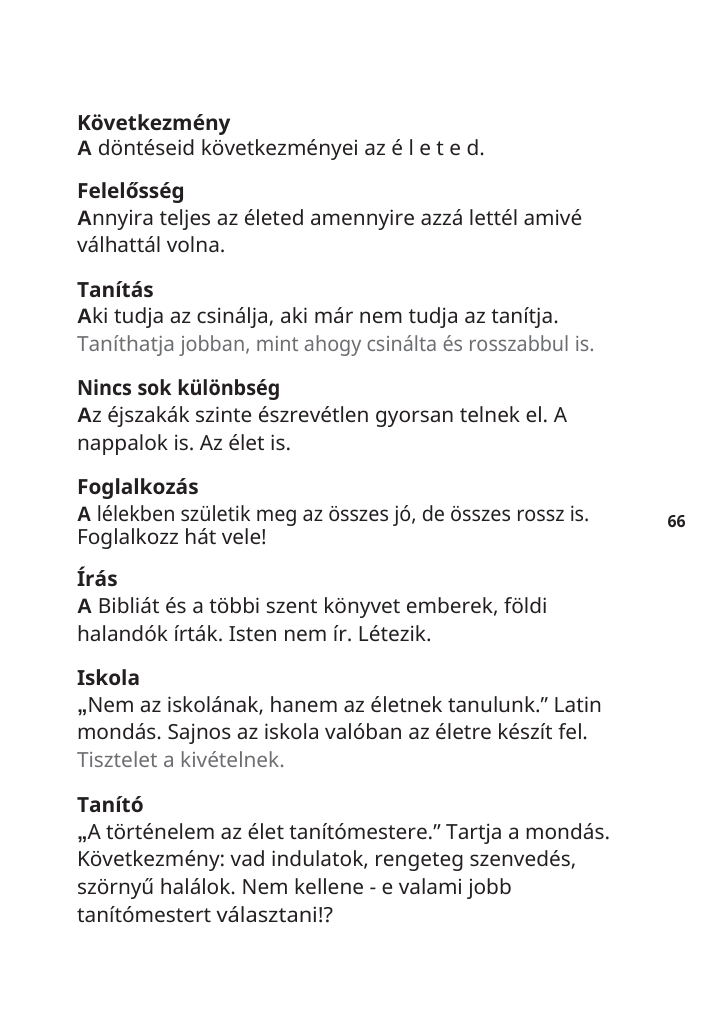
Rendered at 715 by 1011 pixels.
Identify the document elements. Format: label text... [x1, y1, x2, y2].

subtitle Tanítás [77, 278, 702, 302]
text Az éjszakák szinte észrevétlen gyorsan telnek el. A nappalok is. Az élet is. [77, 400, 638, 456]
text A döntéseid következményei az é l e t e d. [77, 136, 702, 161]
subtitle Iskola [77, 666, 702, 690]
subtitle Felelősség [77, 179, 702, 203]
subtitle Következmény [77, 112, 702, 136]
text A lélekben születik meg az összes jó, de összes rossz is. 66 [77, 499, 702, 527]
subtitle Írás [77, 568, 702, 592]
text A Bibliát és a többi szent könyvet emberek, földi halandók írták. Isten nem ír. Létezik. [77, 592, 613, 647]
subtitle Tanító [77, 793, 702, 817]
text „A történelem az élet tanítómestere.” Tartja a mondás. Következmény: vad indulatok, rengeteg szenvedés, szörnyű halálok. Nem kellene - e valami jobb tanítómestert választani!? [77, 817, 617, 928]
text Aki tudja az csinálja, aki már nem tudja az tanítja. Taníthatja jobban, mint ahogy csinálta és rosszabbul is. [77, 302, 638, 357]
subtitle Nincs sok különbség [77, 376, 702, 400]
text Annyira teljes az életed amennyire azzá lettél amivé válhattál volna. [77, 203, 613, 259]
subtitle Foglalkozás [77, 475, 702, 499]
text Foglalkozz hát vele! [77, 527, 702, 549]
text „Nem az iskolának, hanem az életnek tanulunk.” Latin mondás. Sajnos az iskola valóban az életre készít fel. Tisztelet a kivételnek. [77, 690, 638, 774]
